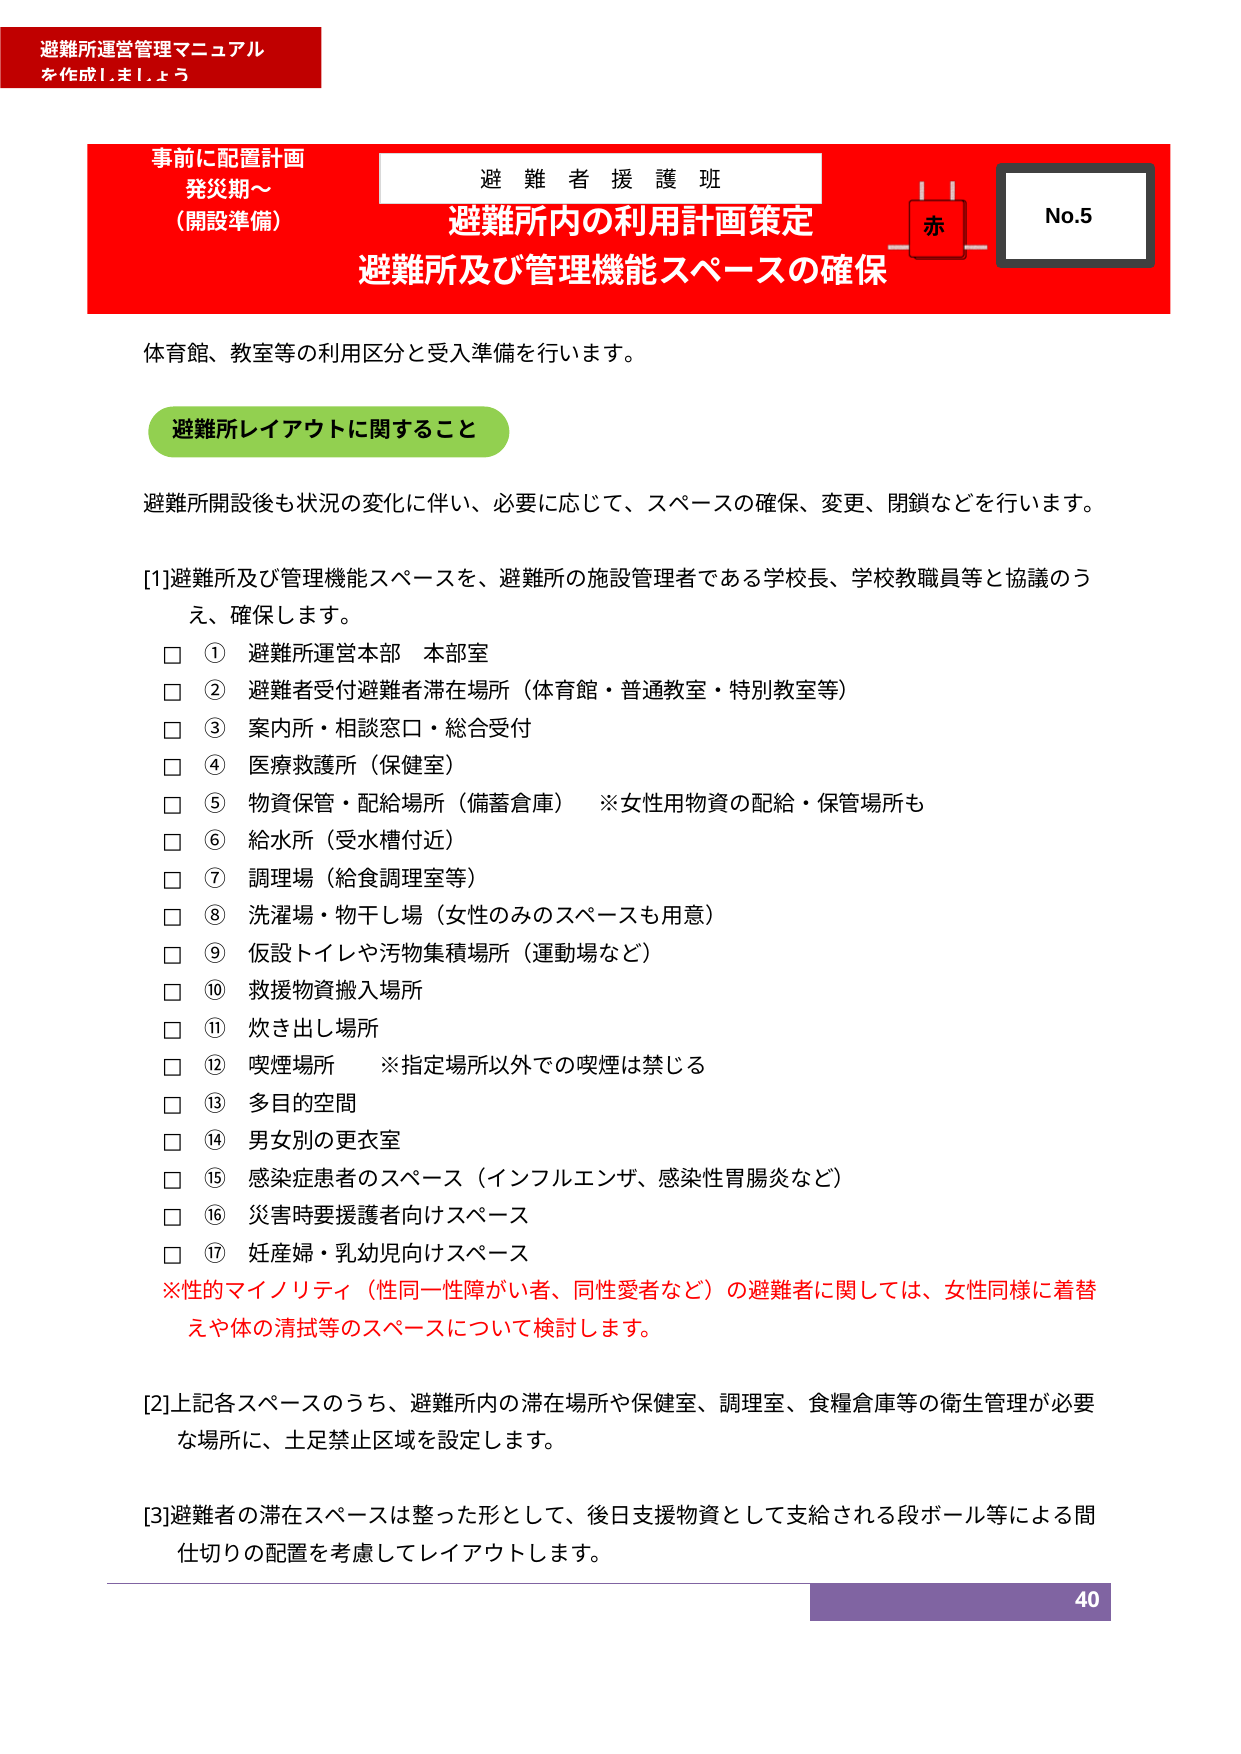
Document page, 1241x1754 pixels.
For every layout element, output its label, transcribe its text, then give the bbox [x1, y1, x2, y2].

text [3]避難者の滞在スペースは整った形として、後日支援物資として支給される段ボール等による間仕切りの配置を考慮してレイアウトします。 [143, 1496, 1097, 1571]
text □ ③ 案内所・相談窓口・総合受付 [162, 708, 1097, 746]
text 避難所開設後も状況の変化に伴い、必要に応じて、スペースの確保、変更、閉鎖などを行います。 [143, 483, 1097, 521]
text □ ⑬ 多目的空間 [162, 1083, 1097, 1121]
text □ ⑫ 喫煙場所 ※指定場所以外での喫煙は禁じる [162, 1046, 1097, 1083]
text □ ⑥ 給水所（受水槽付近） [162, 821, 1097, 858]
text □ ① 避難所運営本部 本部室 [162, 633, 1097, 671]
text [1]避難所及び管理機能スペースを、避難所の施設管理者である学校長、学校教職員等と協議のうえ、確保します。 [143, 558, 1097, 633]
text □ ⑭ 男女別の更衣室 [162, 1121, 1097, 1158]
text □ ⑨ 仮設トイレや汚物集積場所（運動場など） [162, 933, 1097, 971]
text □ ⑩ 救援物資搬入場所 [162, 971, 1097, 1008]
picture [87, 144, 1171, 314]
text ※性的マイノリティ（性同一性障がい者、同性愛者など）の避難者に関しては、女性同様に着替えや体の清拭等のスペースについて検討します。 [162, 1271, 1097, 1346]
text □ ⑯ 災害時要援護者向けスペース [162, 1196, 1097, 1233]
text □ ② 避難者受付避難者滞在場所（体育館・普通教室・特別教室等） [162, 671, 1097, 708]
text □ ⑤ 物資保管・配給場所（備蓄倉庫） ※女性用物資の配給・保管場所も [162, 783, 1097, 821]
text □ ⑮ 感染症患者のスペース（インフルエンザ、感染性胃腸炎など） [162, 1158, 1097, 1196]
text 体育館、教室等の利用区分と受入準備を行います。 [143, 333, 1097, 371]
text □ ⑰ 妊産婦・乳幼児向けスペース [162, 1233, 1097, 1271]
text [2]上記各スペースのうち、避難所内の滞在場所や保健室、調理室、食糧倉庫等の衛生管理が必要な場所に、土足禁止区域を設定します。 [143, 1383, 1097, 1458]
text □ ⑪ 炊き出し場所 [162, 1008, 1097, 1046]
text □ ⑧ 洗濯場・物干し場（女性のみのスペースも用意） [162, 896, 1097, 933]
text □ ⑦ 調理場（給食調理室等） [162, 858, 1097, 896]
text □ ④ 医療救護所（保健室） [162, 746, 1097, 783]
